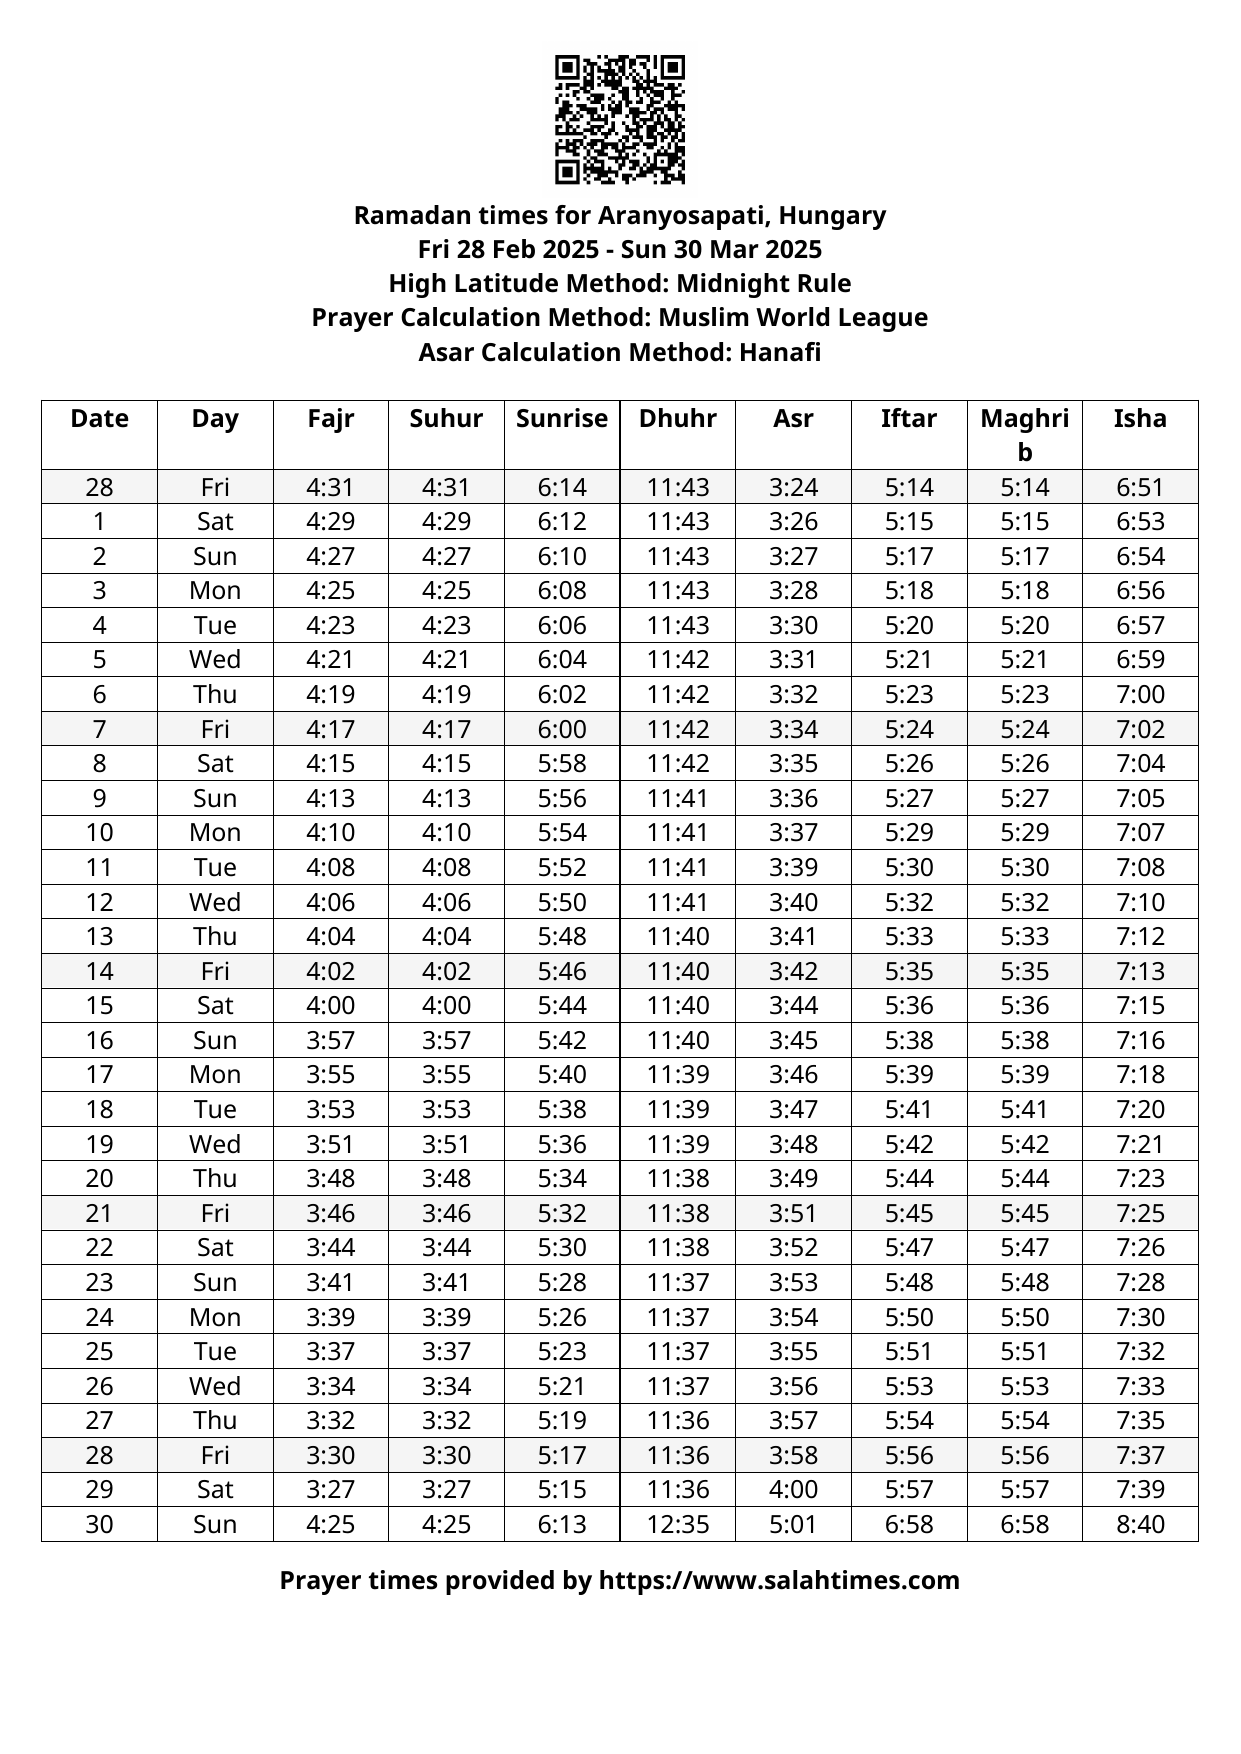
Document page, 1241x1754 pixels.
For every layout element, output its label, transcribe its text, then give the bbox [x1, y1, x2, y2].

table_cell 3:53 [274, 1092, 388, 1126]
table_cell 11:42 [621, 643, 735, 676]
table_cell 3:56 [736, 1369, 851, 1402]
table_cell 6:04 [505, 643, 619, 676]
table_cell Wed [158, 1127, 273, 1160]
table_cell 3:27 [274, 1473, 388, 1506]
table_cell 4:04 [389, 919, 504, 953]
table_cell 5:45 [968, 1196, 1082, 1229]
table_cell 18 [42, 1092, 157, 1126]
table_cell 8 [42, 746, 157, 780]
table_cell 5:47 [968, 1231, 1082, 1264]
table_cell Thu [158, 677, 273, 711]
table_cell 5:48 [852, 1265, 967, 1299]
table_cell 2 [42, 539, 157, 572]
table_cell 7:28 [1083, 1265, 1198, 1299]
table_cell 11:42 [621, 677, 735, 711]
table_cell Sat [158, 1473, 273, 1506]
table_cell 3:46 [736, 1058, 851, 1091]
table_cell 5:35 [852, 954, 967, 987]
table_cell 4 [42, 608, 157, 642]
table_cell 4:25 [389, 1507, 504, 1541]
table_cell 5:32 [852, 885, 967, 918]
table_cell 4:00 [736, 1473, 851, 1506]
table_cell 6:57 [1083, 608, 1198, 642]
table_cell 3:58 [736, 1438, 851, 1472]
text Fri 28 Feb 2025 - Sun 30 Mar 2025 [42, 232, 1198, 266]
table_header Isha [1083, 401, 1198, 469]
table_cell 5:36 [852, 989, 967, 1022]
table_cell 11:37 [621, 1265, 735, 1299]
table_cell 26 [42, 1369, 157, 1402]
table_cell 6:54 [1083, 539, 1198, 572]
table_cell 5:30 [505, 1231, 619, 1264]
table_cell 4:25 [274, 574, 388, 607]
table_cell 7:10 [1083, 885, 1198, 918]
table_cell 3:44 [274, 1231, 388, 1264]
table_cell 20 [42, 1161, 157, 1195]
table_cell 7:32 [1083, 1334, 1198, 1368]
table_cell 5:46 [505, 954, 619, 987]
table_cell 11:36 [621, 1438, 735, 1472]
table_cell 5:39 [968, 1058, 1082, 1091]
table_cell Mon [158, 574, 273, 607]
table_cell 3:27 [389, 1473, 504, 1506]
table_cell 4:02 [274, 954, 388, 987]
table_cell 5:15 [852, 504, 967, 538]
table_cell 7:04 [1083, 746, 1198, 780]
table_cell 5:54 [852, 1404, 967, 1437]
table_cell 5:17 [852, 539, 967, 572]
table_cell 4:21 [274, 643, 388, 676]
table_cell 5:27 [852, 781, 967, 814]
table_cell Tue [158, 850, 273, 884]
table_cell 3:57 [736, 1404, 851, 1437]
table_cell 4:02 [389, 954, 504, 987]
table_cell 6:06 [505, 608, 619, 642]
table_cell Sat [158, 1231, 273, 1264]
table_header Day [158, 401, 273, 469]
table_cell 11:43 [621, 470, 735, 503]
table_cell 3:54 [736, 1300, 851, 1333]
table_cell 5:18 [852, 574, 967, 607]
table_cell 13 [42, 919, 157, 953]
table_cell 5:19 [505, 1404, 619, 1437]
table_cell 7:07 [1083, 816, 1198, 849]
table_cell 11:38 [621, 1161, 735, 1195]
table_cell 3:36 [736, 781, 851, 814]
table_cell 4:25 [389, 574, 504, 607]
table_cell 5:26 [968, 746, 1082, 780]
table_cell 7:25 [1083, 1196, 1198, 1229]
text Prayer times provided by https://www.salahtimes.com [42, 1563, 1198, 1597]
table_header Date [42, 401, 157, 469]
table_cell 5:17 [968, 539, 1082, 572]
table_cell Sat [158, 504, 273, 538]
table_cell 5:29 [968, 816, 1082, 849]
table_cell 5:36 [505, 1127, 619, 1160]
text Asar Calculation Method: Hanafi [42, 334, 1198, 368]
table_cell 11:42 [621, 712, 735, 745]
table_cell Sun [158, 781, 273, 814]
table_cell 11:43 [621, 574, 735, 607]
table_cell 9 [42, 781, 157, 814]
table_cell Sun [158, 1023, 273, 1057]
table_cell 5:44 [968, 1161, 1082, 1195]
table_cell 7:18 [1083, 1058, 1198, 1091]
table_cell Thu [158, 1161, 273, 1195]
table_cell 5:44 [852, 1161, 967, 1195]
table_cell 5:15 [968, 504, 1082, 538]
table_cell 3:30 [736, 608, 851, 642]
table_cell Fri [158, 1196, 273, 1229]
table_cell 27 [42, 1404, 157, 1437]
table_cell 5:38 [968, 1023, 1082, 1057]
table_cell 5:42 [505, 1023, 619, 1057]
table_cell 3:40 [736, 885, 851, 918]
table_cell 11:40 [621, 1023, 735, 1057]
table_cell 4:31 [274, 470, 388, 503]
table_cell 4:06 [274, 885, 388, 918]
table_cell 3:31 [736, 643, 851, 676]
table_cell 11 [42, 850, 157, 884]
table_cell 3 [42, 574, 157, 607]
table_cell 5:23 [968, 677, 1082, 711]
table_cell 3:39 [274, 1300, 388, 1333]
table_cell 7:30 [1083, 1300, 1198, 1333]
table_cell Wed [158, 1369, 273, 1402]
table_cell 3:41 [274, 1265, 388, 1299]
table_header Asr [736, 401, 851, 469]
table_cell 28 [42, 1438, 157, 1472]
table_cell Sun [158, 1265, 273, 1299]
table_cell 3:41 [389, 1265, 504, 1299]
table_cell 5:30 [852, 850, 967, 884]
picture [542, 41, 699, 198]
table_cell 1 [42, 504, 157, 538]
table_cell 3:37 [736, 816, 851, 849]
table_cell Thu [158, 919, 273, 953]
table_cell 3:53 [736, 1265, 851, 1299]
table_cell 6:14 [505, 470, 619, 503]
table_header Dhuhr [621, 401, 735, 469]
table_cell 11:40 [621, 989, 735, 1022]
table_cell 4:31 [389, 470, 504, 503]
table_cell 7:21 [1083, 1127, 1198, 1160]
table_cell 5:38 [852, 1023, 967, 1057]
table_cell 6:13 [505, 1507, 619, 1541]
table_cell Sun [158, 539, 273, 572]
table_cell 5:28 [505, 1265, 619, 1299]
table_cell 6:00 [505, 712, 619, 745]
table_cell 4:17 [274, 712, 388, 745]
table_cell 5:38 [505, 1092, 619, 1126]
table_cell 7:26 [1083, 1231, 1198, 1264]
table_cell 7:12 [1083, 919, 1198, 953]
table_cell 5:44 [505, 989, 619, 1022]
table_header Iftar [852, 401, 967, 469]
table_cell 5:17 [505, 1438, 619, 1472]
table_cell 3:48 [389, 1161, 504, 1195]
table_cell 3:42 [736, 954, 851, 987]
table_cell 5:53 [968, 1369, 1082, 1402]
table_cell 5:30 [968, 850, 1082, 884]
table_cell Fri [158, 712, 273, 745]
table_cell 3:34 [274, 1369, 388, 1402]
table_cell 7:35 [1083, 1404, 1198, 1437]
table_cell 11:37 [621, 1300, 735, 1333]
table_cell 4:25 [274, 1507, 388, 1541]
table_cell 7:08 [1083, 850, 1198, 884]
table_cell 5:33 [852, 919, 967, 953]
table_cell 11:43 [621, 504, 735, 538]
table_cell 3:51 [389, 1127, 504, 1160]
table_cell 10 [42, 816, 157, 849]
table_cell 11:40 [621, 919, 735, 953]
table_cell 4:15 [389, 746, 504, 780]
table_cell 5:21 [852, 643, 967, 676]
table_cell 5:57 [852, 1473, 967, 1506]
table_cell 3:34 [389, 1369, 504, 1402]
table_cell 5:47 [852, 1231, 967, 1264]
table_cell 11:39 [621, 1092, 735, 1126]
table_cell 6:53 [1083, 504, 1198, 538]
table_cell 5:51 [852, 1334, 967, 1368]
table_cell 5:58 [505, 746, 619, 780]
table_cell Tue [158, 1092, 273, 1126]
table_cell 11:36 [621, 1473, 735, 1506]
table_cell 7:39 [1083, 1473, 1198, 1506]
table_cell 4:08 [274, 850, 388, 884]
table_cell 4:08 [389, 850, 504, 884]
table_cell 3:57 [274, 1023, 388, 1057]
table_cell 5:34 [505, 1161, 619, 1195]
table_cell Sat [158, 989, 273, 1022]
table_cell 4:10 [274, 816, 388, 849]
table_cell 3:39 [389, 1300, 504, 1333]
table_cell Tue [158, 608, 273, 642]
table_cell 4:27 [389, 539, 504, 572]
table_cell 30 [42, 1507, 157, 1541]
table_cell 5:54 [968, 1404, 1082, 1437]
table_cell Mon [158, 1300, 273, 1333]
table_cell 3:55 [274, 1058, 388, 1091]
table_cell 5:40 [505, 1058, 619, 1091]
table_cell 3:44 [389, 1231, 504, 1264]
table_cell 11:37 [621, 1369, 735, 1402]
table_cell 5:42 [852, 1127, 967, 1160]
table_cell 4:27 [274, 539, 388, 572]
table_cell 5:39 [852, 1058, 967, 1091]
table_cell 4:23 [274, 608, 388, 642]
table_cell 3:45 [736, 1023, 851, 1057]
table_cell 5:50 [505, 885, 619, 918]
table_cell 3:34 [736, 712, 851, 745]
table_cell 6:58 [968, 1507, 1082, 1541]
table_cell 11:39 [621, 1058, 735, 1091]
table_cell 4:15 [274, 746, 388, 780]
table_cell 3:51 [274, 1127, 388, 1160]
table_cell 5:52 [505, 850, 619, 884]
table_cell 4:00 [274, 989, 388, 1022]
table_cell 7:02 [1083, 712, 1198, 745]
table_cell 6:08 [505, 574, 619, 607]
table_cell 5:01 [736, 1507, 851, 1541]
text High Latitude Method: Midnight Rule [42, 266, 1198, 300]
table_cell 4:23 [389, 608, 504, 642]
table_cell Mon [158, 1058, 273, 1091]
table_cell 15 [42, 989, 157, 1022]
table_cell 5:24 [852, 712, 967, 745]
table_cell 6:56 [1083, 574, 1198, 607]
table_cell 3:37 [389, 1334, 504, 1368]
table_cell 3:32 [389, 1404, 504, 1437]
table_cell 5:33 [968, 919, 1082, 953]
table_cell 3:35 [736, 746, 851, 780]
table_cell 6 [42, 677, 157, 711]
table_cell 5:14 [968, 470, 1082, 503]
table_cell 19 [42, 1127, 157, 1160]
table_cell 11:41 [621, 850, 735, 884]
table_cell 29 [42, 1473, 157, 1506]
table_cell 3:27 [736, 539, 851, 572]
text Prayer Calculation Method: Muslim World League [42, 300, 1198, 334]
table_cell 4:19 [274, 677, 388, 711]
table_cell 5:23 [852, 677, 967, 711]
table_cell 5:23 [505, 1334, 619, 1368]
table_cell 3:55 [736, 1334, 851, 1368]
table_cell 7:13 [1083, 954, 1198, 987]
table_cell Mon [158, 816, 273, 849]
table_cell 28 [42, 470, 157, 503]
table_cell Tue [158, 1334, 273, 1368]
table_cell 5:18 [968, 574, 1082, 607]
table_cell 3:47 [736, 1092, 851, 1126]
table_cell 3:48 [274, 1161, 388, 1195]
table_cell 5:48 [505, 919, 619, 953]
table_cell 5:20 [852, 608, 967, 642]
table_cell 23 [42, 1265, 157, 1299]
table_cell 3:55 [389, 1058, 504, 1091]
table_cell 7:16 [1083, 1023, 1198, 1057]
table_cell 3:48 [736, 1127, 851, 1160]
table_cell 6:58 [852, 1507, 967, 1541]
table_cell 4:21 [389, 643, 504, 676]
table_cell 4:19 [389, 677, 504, 711]
table_cell 5:26 [852, 746, 967, 780]
table_cell 7:15 [1083, 989, 1198, 1022]
table_cell 11:41 [621, 816, 735, 849]
table_cell 6:12 [505, 504, 619, 538]
table_cell 7 [42, 712, 157, 745]
table_cell 3:57 [389, 1023, 504, 1057]
table_cell 3:32 [736, 677, 851, 711]
table_header Suhur [389, 401, 504, 469]
table_cell 3:32 [274, 1404, 388, 1437]
table_cell 7:20 [1083, 1092, 1198, 1126]
table_cell 5 [42, 643, 157, 676]
table_cell 14 [42, 954, 157, 987]
table_cell 3:52 [736, 1231, 851, 1264]
table_cell 5:50 [968, 1300, 1082, 1333]
table_cell Fri [158, 954, 273, 987]
table_cell 11:41 [621, 885, 735, 918]
table_cell 11:41 [621, 781, 735, 814]
table_cell 3:49 [736, 1161, 851, 1195]
table_header Maghrib [968, 401, 1082, 469]
table_cell Fri [158, 470, 273, 503]
table_cell 3:46 [389, 1196, 504, 1229]
table_cell Sun [158, 1507, 273, 1541]
table_cell 7:00 [1083, 677, 1198, 711]
table_cell 25 [42, 1334, 157, 1368]
table_cell 3:37 [274, 1334, 388, 1368]
table_cell 5:41 [968, 1092, 1082, 1126]
table_cell 5:32 [505, 1196, 619, 1229]
table_cell 5:56 [968, 1438, 1082, 1472]
table_cell 3:26 [736, 504, 851, 538]
text Ramadan times for Aranyosapati, Hungary [42, 198, 1198, 232]
table_cell 5:21 [505, 1369, 619, 1402]
table_cell 4:29 [274, 504, 388, 538]
table_cell 5:57 [968, 1473, 1082, 1506]
table_cell 5:27 [968, 781, 1082, 814]
table_cell 11:40 [621, 954, 735, 987]
table_cell 3:30 [389, 1438, 504, 1472]
table_cell 5:42 [968, 1127, 1082, 1160]
table_cell 5:35 [968, 954, 1082, 987]
table_cell 4:29 [389, 504, 504, 538]
table_cell 3:44 [736, 989, 851, 1022]
table_cell 4:13 [389, 781, 504, 814]
table_cell 7:37 [1083, 1438, 1198, 1472]
table_cell 5:14 [852, 470, 967, 503]
table_cell 5:29 [852, 816, 967, 849]
table_cell 3:51 [736, 1196, 851, 1229]
table_cell 5:45 [852, 1196, 967, 1229]
table_header Fajr [274, 401, 388, 469]
table_cell 11:43 [621, 539, 735, 572]
table_cell 16 [42, 1023, 157, 1057]
table_cell 24 [42, 1300, 157, 1333]
table_cell 5:56 [852, 1438, 967, 1472]
table_cell 3:24 [736, 470, 851, 503]
table_cell 5:32 [968, 885, 1082, 918]
table_cell 5:54 [505, 816, 619, 849]
table_cell 6:59 [1083, 643, 1198, 676]
table_cell 5:41 [852, 1092, 967, 1126]
table_cell 21 [42, 1196, 157, 1229]
table_cell 11:39 [621, 1127, 735, 1160]
table_cell 11:38 [621, 1196, 735, 1229]
table_cell 11:36 [621, 1404, 735, 1437]
table_cell 5:24 [968, 712, 1082, 745]
table_cell Thu [158, 1404, 273, 1437]
table_cell 3:46 [274, 1196, 388, 1229]
table_cell 6:10 [505, 539, 619, 572]
table_cell 7:05 [1083, 781, 1198, 814]
table_cell 4:13 [274, 781, 388, 814]
table_cell 11:43 [621, 608, 735, 642]
table_cell 3:28 [736, 574, 851, 607]
table_cell 3:41 [736, 919, 851, 953]
table_cell 4:00 [389, 989, 504, 1022]
table_cell 7:33 [1083, 1369, 1198, 1402]
table_cell Sat [158, 746, 273, 780]
table_cell 5:50 [852, 1300, 967, 1333]
table_cell 4:04 [274, 919, 388, 953]
table_cell 11:42 [621, 746, 735, 780]
table_cell 5:21 [968, 643, 1082, 676]
table_cell 22 [42, 1231, 157, 1264]
table_cell 6:02 [505, 677, 619, 711]
table_cell 4:17 [389, 712, 504, 745]
table_cell 5:51 [968, 1334, 1082, 1368]
table_cell 7:23 [1083, 1161, 1198, 1195]
table_cell 11:38 [621, 1231, 735, 1264]
table_cell 11:37 [621, 1334, 735, 1368]
table_cell Wed [158, 643, 273, 676]
table_cell 5:36 [968, 989, 1082, 1022]
table_cell 17 [42, 1058, 157, 1091]
table_cell 5:26 [505, 1300, 619, 1333]
table_cell 5:20 [968, 608, 1082, 642]
table_cell Fri [158, 1438, 273, 1472]
table_cell 3:53 [389, 1092, 504, 1126]
table_cell 5:56 [505, 781, 619, 814]
table_cell 3:39 [736, 850, 851, 884]
table_cell 5:48 [968, 1265, 1082, 1299]
table_cell 8:40 [1083, 1507, 1198, 1541]
table_cell 6:51 [1083, 470, 1198, 503]
table_cell 12:35 [621, 1507, 735, 1541]
table_cell 4:10 [389, 816, 504, 849]
table_cell 5:53 [852, 1369, 967, 1402]
table_cell 12 [42, 885, 157, 918]
table_cell Wed [158, 885, 273, 918]
table_cell 5:15 [505, 1473, 619, 1506]
table_cell 4:06 [389, 885, 504, 918]
table_cell 3:30 [274, 1438, 388, 1472]
table_header Sunrise [505, 401, 619, 469]
